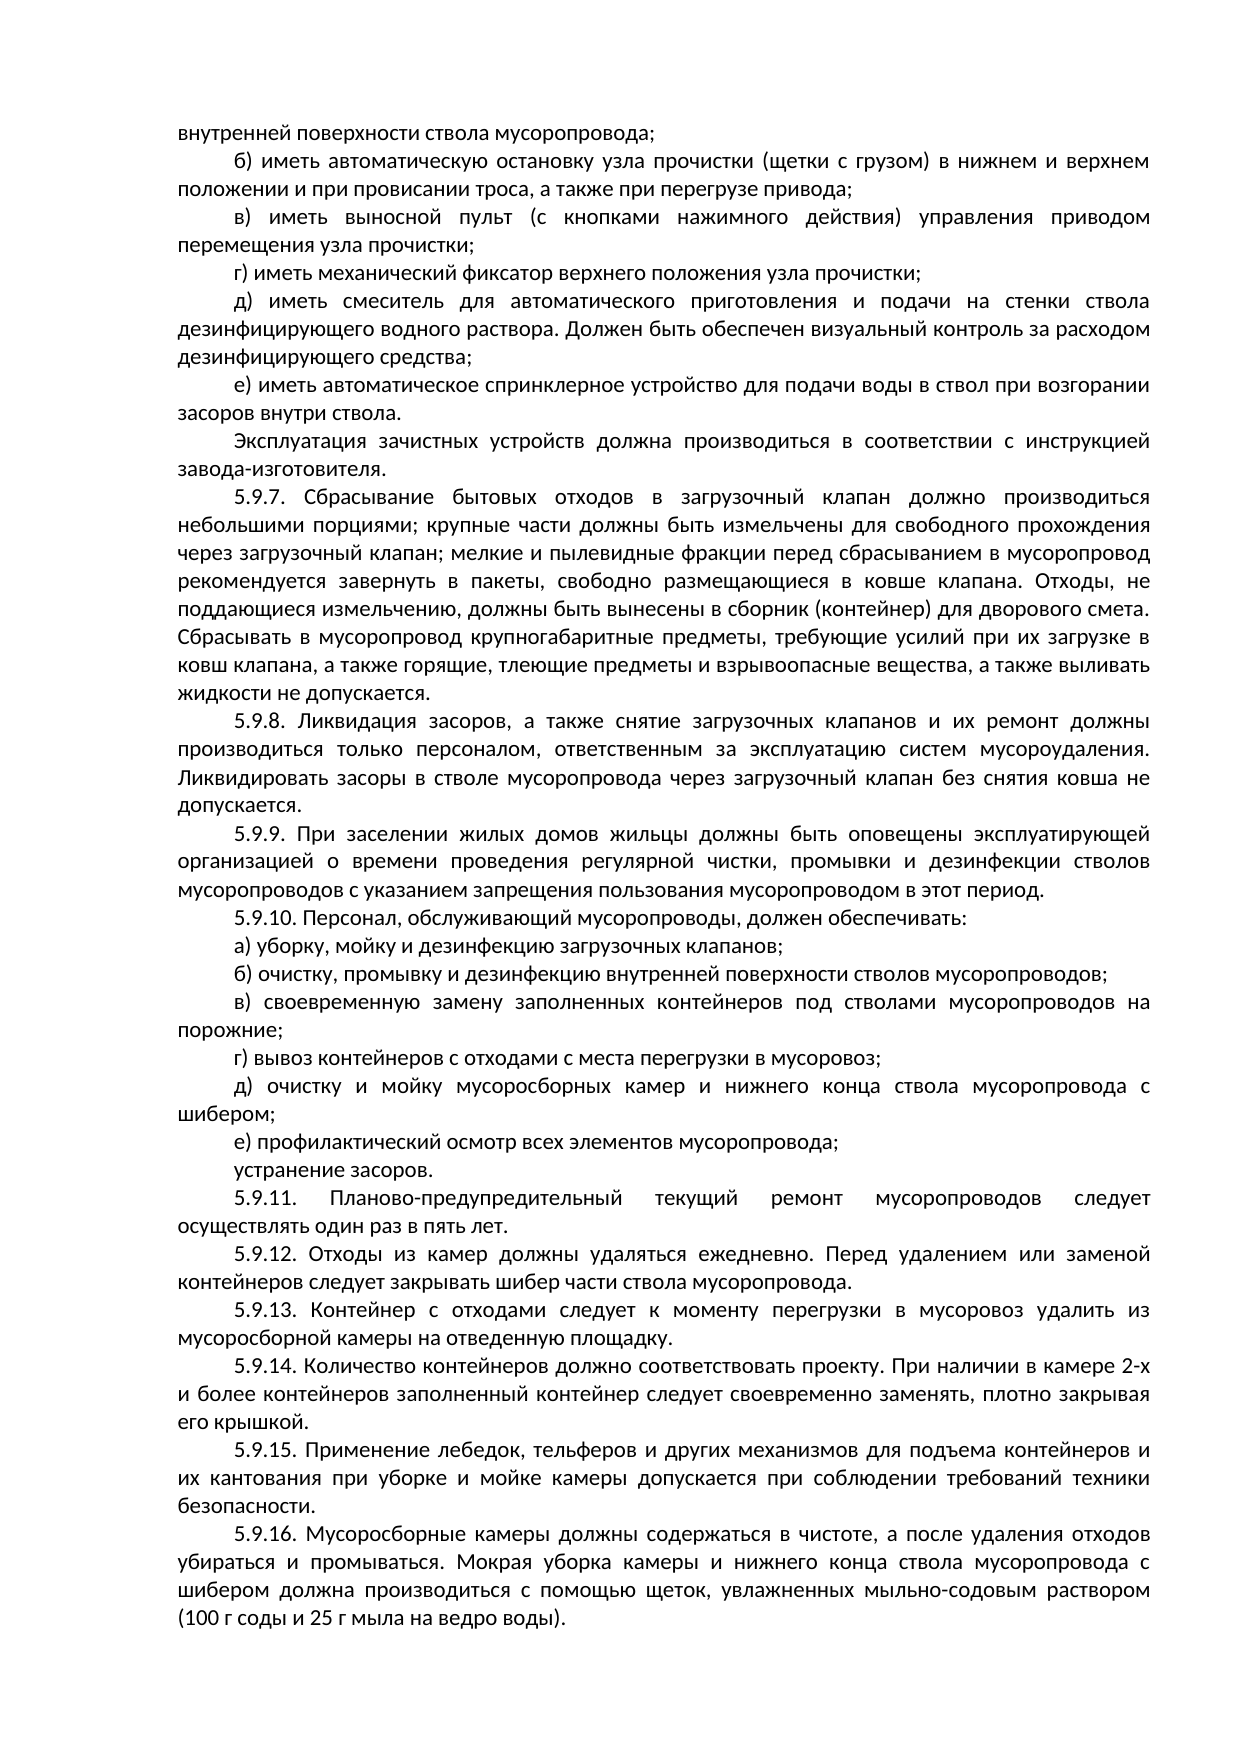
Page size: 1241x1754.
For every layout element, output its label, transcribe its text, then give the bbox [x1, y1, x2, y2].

text г) иметь механический фиксатор верхнего положения узла прочистки; [177, 258, 1152, 286]
text е) профилактический осмотр всех элементов мусоропровода; [177, 1127, 1152, 1155]
text б) иметь автоматическую остановку узла прочистки (щетки с грузом) в нижнем и верхнем положении и при провисании троса, а также при перегрузе привода; [177, 146, 1152, 202]
text б) очистку, промывку и дезинфекцию внутренней поверхности стволов мусоропроводов; [177, 959, 1152, 987]
text в) иметь выносной пульт (с кнопками нажимного действия) управления приводом перемещения узла прочистки; [177, 202, 1152, 258]
text 5.9.16. Мусоросборные камеры должны содержаться в чистоте, а после удаления отходов убираться и промываться. Мокрая уборка камеры и нижнего конца ствола мусоропровода с шибером должна производиться с помощью щеток, увлажненных мыльно-содовым раствором (100 г соды и 25 г мыла на ведро воды). [177, 1519, 1152, 1631]
text Эксплуатация зачистных устройств должна производиться в соответствии с инструкцией завода-изготовителя. [177, 426, 1152, 482]
text д) иметь смеситель для автоматического приготовления и подачи на стенки ствола дезинфицирующего водного раствора. Должен быть обеспечен визуальный контроль за расходом дезинфицирующего средства; [177, 286, 1152, 370]
text 5.9.12. Отходы из камер должны удаляться ежедневно. Перед удалением или заменой контейнеров следует закрывать шибер части ствола мусоропровода. [177, 1239, 1152, 1295]
text 5.9.10. Персонал, обслуживающий мусоропроводы, должен обеспечивать: [177, 903, 1152, 931]
text г) вывоз контейнеров с отходами с места перегрузки в мусоровоз; [177, 1043, 1152, 1071]
text 5.9.15. Применение лебедок, тельферов и других механизмов для подъема контейнеров и их кантования при уборке и мойке камеры допускается при соблюдении требований техники безопасности. [177, 1435, 1152, 1519]
text 5.9.14. Количество контейнеров должно соответствовать проекту. При наличии в камере 2-х и более контейнеров заполненный контейнер следует своевременно заменять, плотно закрывая его крышкой. [177, 1351, 1152, 1435]
text д) очистку и мойку мусоросборных камер и нижнего конца ствола мусоропровода с шибером; [177, 1071, 1152, 1127]
text 5.9.13. Контейнер с отходами следует к моменту перегрузки в мусоровоз удалить из мусоросборной камеры на отведенную площадку. [177, 1295, 1152, 1351]
text устранение засоров. [177, 1155, 1152, 1183]
text а) уборку, мойку и дезинфекцию загрузочных клапанов; [177, 931, 1152, 959]
text в) своевременную замену заполненных контейнеров под стволами мусоропроводов на порожние; [177, 987, 1152, 1043]
text 5.9.9. При заселении жилых домов жильцы должны быть оповещены эксплуатирующей организацией о времени проведения регулярной чистки, промывки и дезинфекции стволов мусоропроводов с указанием запрещения пользования мусоропроводом в этот период. [177, 819, 1152, 903]
text 5.9.7. Сбрасывание бытовых отходов в загрузочный клапан должно производиться небольшими порциями; крупные части должны быть измельчены для свободного прохождения через загрузочный клапан; мелкие и пылевидные фракции перед сбрасыванием в мусоропровод рекомендуется завернуть в пакеты, свободно размещающиеся в ковше клапана. Отходы, не поддающиеся измельчению, должны быть вынесены в сборник (контейнер) для дворового смета. Сбрасывать в мусоропровод крупногабаритные предметы, требующие усилий при их загрузке в ковш клапана, а также горящие, тлеющие предметы и взрывоопасные вещества, а также выливать жидкости не допускается. [177, 482, 1152, 707]
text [177, 118, 1152, 146]
text е) иметь автоматическое спринклерное устройство для подачи воды в ствол при возгорании засоров внутри ствола. [177, 370, 1152, 426]
text 5.9.8. Ликвидация засоров, а также снятие загрузочных клапанов и их ремонт должны производиться только персоналом, ответственным за эксплуатацию систем мусороудаления. Ликвидировать засоры в стволе мусоропровода через загрузочный клапан без снятия ковша не допускается. [177, 707, 1152, 819]
text 5.9.11. Планово-предупредительный текущий ремонт мусоропроводов следует осуществлять один раз в пять лет. [177, 1183, 1152, 1239]
